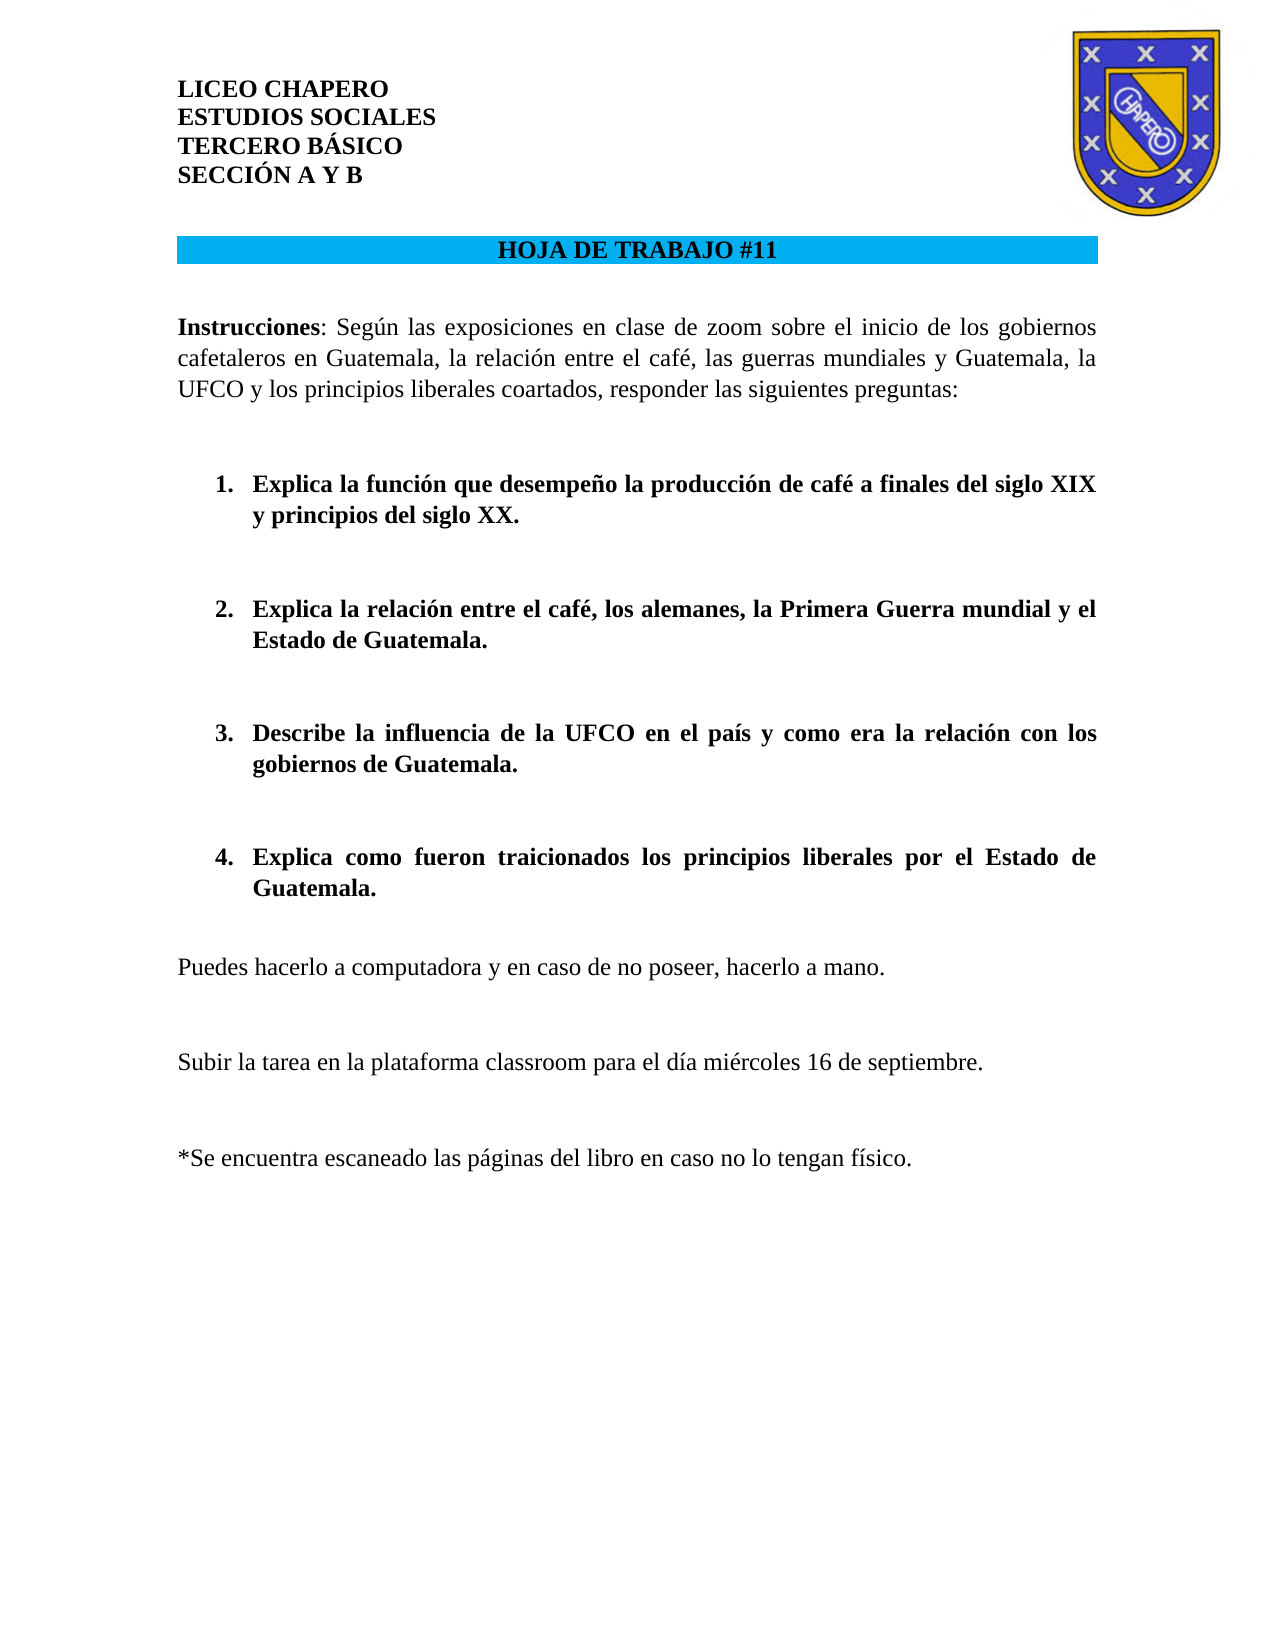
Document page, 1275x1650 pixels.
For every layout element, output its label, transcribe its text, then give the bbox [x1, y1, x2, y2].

text Puedes hacerlo a computadora y en caso de no poseer, hacerlo a mano. [177, 952, 1098, 981]
list Describe la influencia de la UFCO en el país y como era la relación con los gobiernos de Guatemala. [215, 718, 1098, 778]
text HOJA DE TRABAJO #11 [177, 236, 1098, 264]
text Instrucciones: Según las exposiciones en clase de zoom sobre el inicio de los gobiernos cafetaleros en Guatemala, la relación entre el café, las guerras mundiales y Guatemala, la UFCO y los principios liberales coartados, responder las siguientes preguntas: [177, 312, 1098, 403]
picture [1036, 0, 1252, 216]
list Explica la función que desempeño la producción de café a finales del siglo XIX y principios del siglo XX. [215, 469, 1098, 529]
list Explica como fueron traicionados los principios liberales por el Estado de Guatemala. [215, 842, 1098, 902]
list Explica la relación entre el café, los alemanes, la Primera Guerra mundial y el Estado de Guatemala. [215, 594, 1098, 653]
text Subir la tarea en la plataforma classroom para el día miércoles 16 de septiembre. [177, 1047, 1098, 1076]
text *Se encuentra escaneado las páginas del libro en caso no lo tengan físico. [177, 1143, 1098, 1171]
